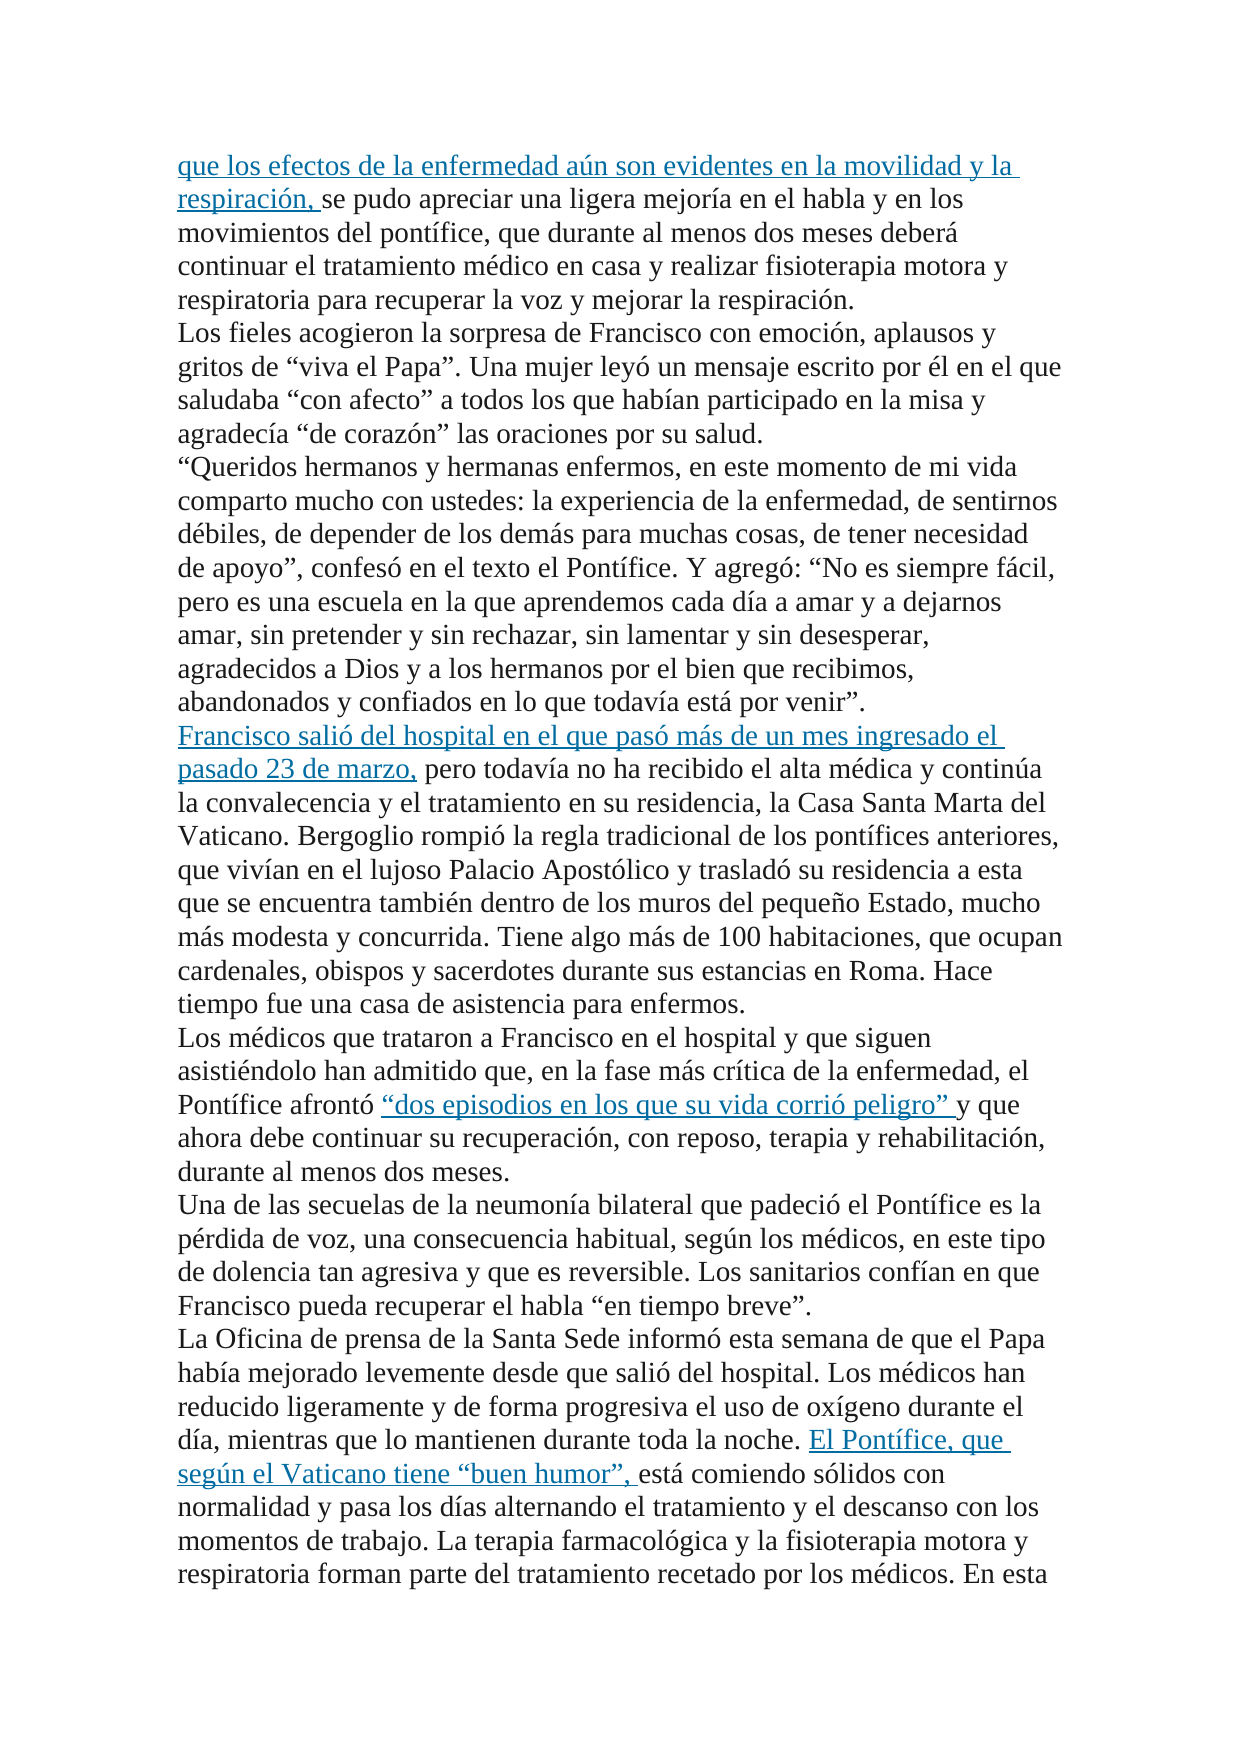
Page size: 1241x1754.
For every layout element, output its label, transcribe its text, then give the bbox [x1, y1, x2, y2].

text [177, 148, 1063, 315]
text Los fieles acogieron la sorpresa de Francisco con emoción, aplausos y gritos de “viva el Papa”. Una mujer leyó un mensaje escrito por él en el que saludaba “con afecto” a todos los que habían participado en la misa y agradecía “de corazón” las oraciones por su salud. [177, 315, 1063, 449]
text “Queridos hermanos y hermanas enfermos, en este momento de mi vida comparto mucho con ustedes: la experiencia de la enfermedad, de sentirnos débiles, de depender de los demás para muchas cosas, de tener necesidad de apoyo”, confesó en el texto el Pontífice. Y agregó: “No es siempre fácil, pero es una escuela en la que aprendemos cada día a amar y a dejarnos amar, sin pretender y sin rechazar, sin lamentar y sin desesperar, agradecidos a Dios y a los hermanos por el bien que recibimos, abandonados y confiados en lo que todavía está por venir”. [177, 449, 1063, 718]
text Los médicos que trataron a Francisco en el hospital y que siguen asistiéndolo han admitido que, en la fase más crítica de la enfermedad, el Pontífice afrontó “dos episodios en los que su vida corrió peligro” y que ahora debe continuar su recuperación, con reposo, terapia y rehabilitación, durante al menos dos meses. [177, 1020, 1063, 1187]
text Francisco salió del hospital en el que pasó más de un mes ingresado el pasado 23 de marzo, pero todavía no ha recibido el alta médica y continúa la convalecencia y el tratamiento en su residencia, la Casa Santa Marta del Vaticano. Bergoglio rompió la regla tradicional de los pontífices anteriores, que vivían en el lujoso Palacio Apostólico y trasladó su residencia a esta que se encuentra también dentro de los muros del pequeño Estado, mucho más modesta y concurrida. Tiene algo más de 100 habitaciones, que ocupan cardenales, obispos y sacerdotes durante sus estancias en Roma. Hace tiempo fue una casa de asistencia para enfermos. [177, 718, 1063, 1020]
text Una de las secuelas de la neumonía bilateral que padeció el Pontífice es la pérdida de voz, una consecuencia habitual, según los médicos, en este tipo de dolencia tan agresiva y que es reversible. Los sanitarios confían en que Francisco pueda recuperar el habla “en tiempo breve”. [177, 1187, 1063, 1322]
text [177, 1322, 1063, 1590]
